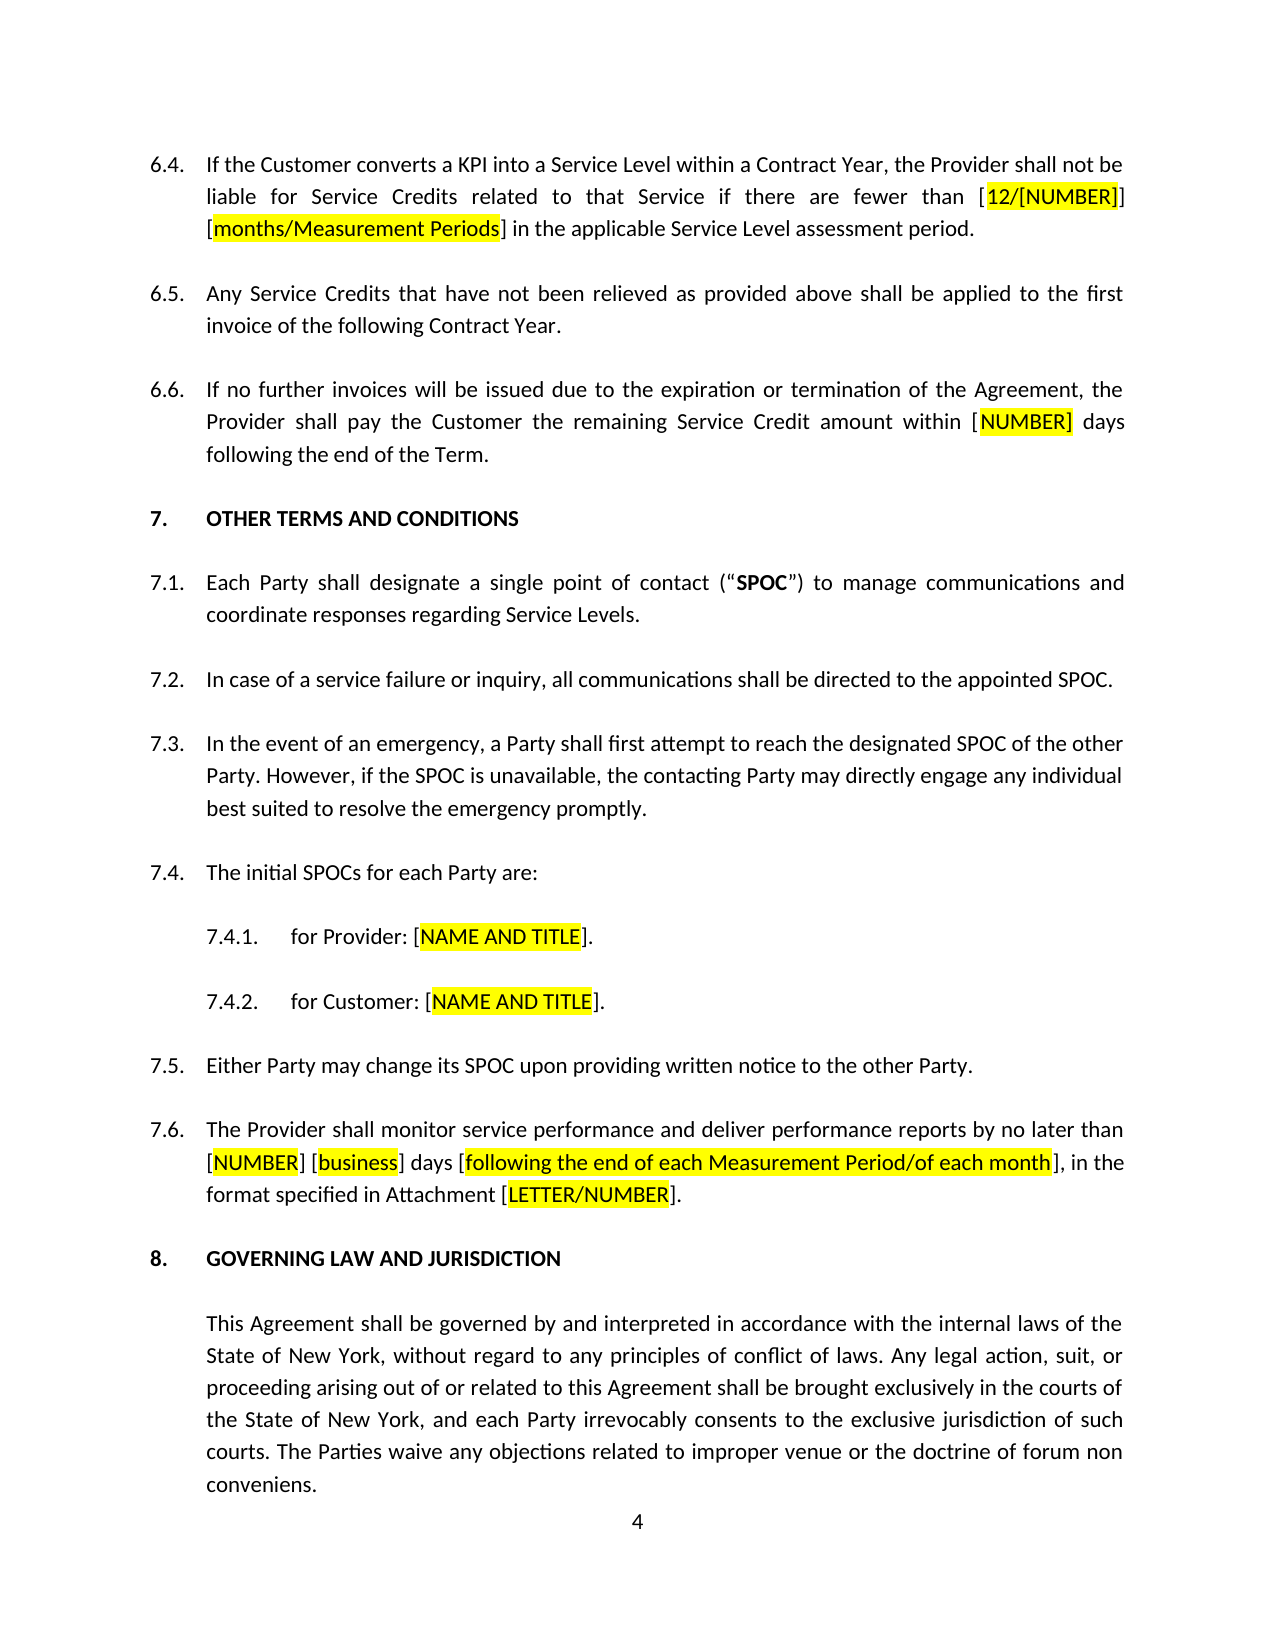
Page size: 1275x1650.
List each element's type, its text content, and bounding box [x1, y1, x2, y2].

list Either Party may change its SPOC upon providing written notice to the other Party. [150, 1051, 1125, 1079]
list OTHER TERMS AND CONDITIONS [150, 504, 1125, 532]
list for Customer: [NAME AND TITLE]. [206, 987, 432, 1015]
list Any Service Credits that have not been relieved as provided above shall be applied to the first invoice of the following Contract Year. [150, 279, 1125, 339]
list for Provider: [NAME AND TITLE]. [206, 922, 1125, 951]
list If no further invoices will be issued due to the expiration or termination of the Agreement, the Provider shall pay the Customer the remaining Service Credit amount within [NUMBER] days following the end of the Term. [150, 375, 1125, 468]
list The Provider shall monitor service performance and deliver performance reports by no later than [NUMBER] [business] days [following the end of each Measurement Period/of each month], in the format specified in Attachment [LETTER/NUMBER]. [150, 1116, 1125, 1208]
list for Customer: [NAME AND TITLE]. [592, 987, 1125, 1015]
list Each Party shall designate a single point of contact (“SPOC”) to manage communications and coordinate responses regarding Service Levels. [150, 568, 1125, 629]
list In the event of an emergency, a Party shall first attempt to reach the designated SPOC of the other Party. However, if the SPOC is unavailable, the contacting Party may directly engage any individual best suited to resolve the emergency promptly. [150, 729, 1125, 822]
list The initial SPOCs for each Party are: [150, 858, 1125, 886]
list In case of a service failure or inquiry, all communications shall be directed to the appointed SPOC. [150, 665, 1125, 693]
list If the Customer converts a KPI into a Service Level within a Contract Year, the Provider shall not be liable for Service Credits related to that Service if there are fewer than [12/[NUMBER]] [months/Measurement Periods] in the applicable Service Level assessment period. [150, 150, 1125, 242]
list This Agreement shall be governed by and interpreted in accordance with the internal laws of the State of New York, without regard to any principles of conflict of laws. Any legal action, suit, or proceeding arising out of or related to this Agreement shall be brought exclusively in the courts of the State of New York, and each Party irrevocably consents to the exclusive jurisdiction of such courts. The Parties waive any objections related to improper venue or the doctrine of forum non conveniens. [206, 1309, 1125, 1498]
list GOVERNING LAW AND JURISDICTION [150, 1244, 1125, 1272]
